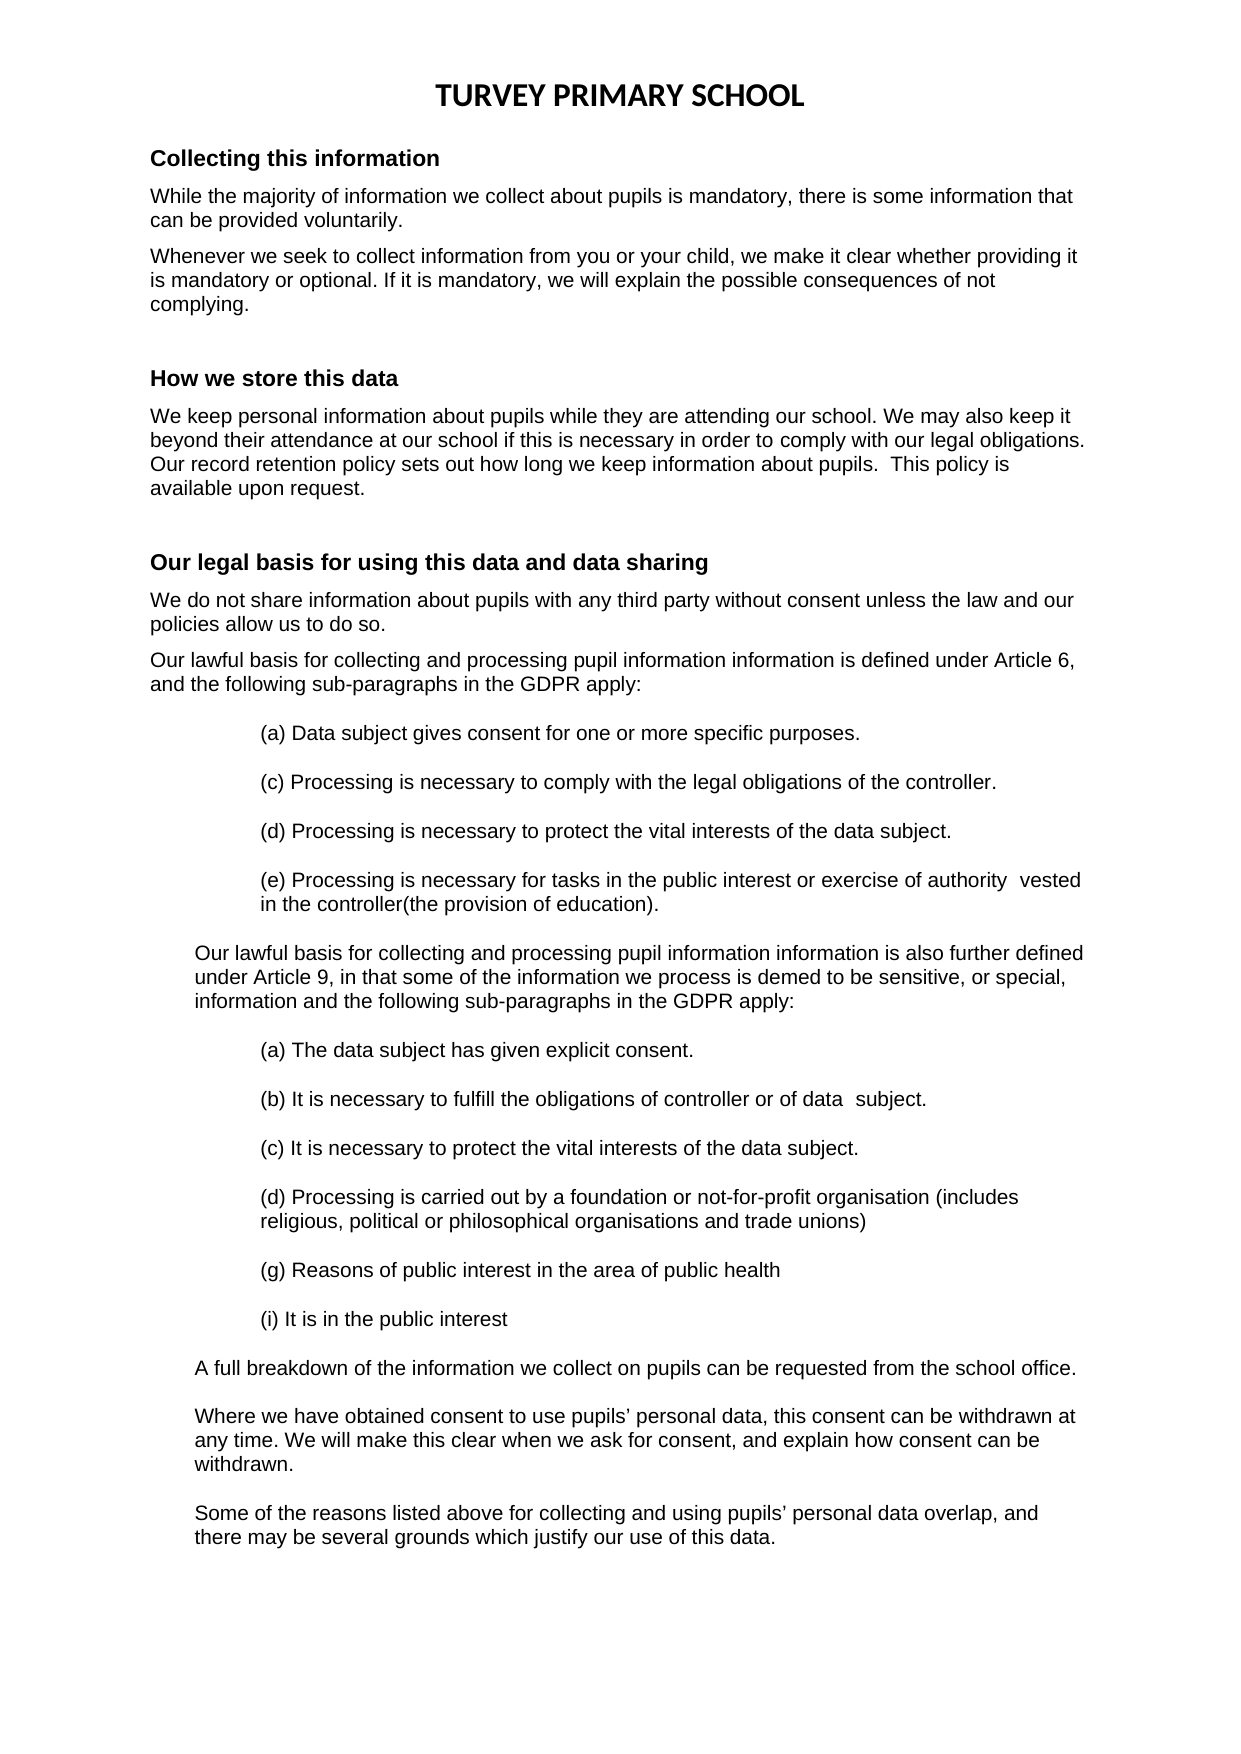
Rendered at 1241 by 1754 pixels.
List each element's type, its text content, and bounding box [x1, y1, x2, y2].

text Where we have obtained consent to use pupils’ personal data, this consent can be withdrawn at any time. We will make this clear when we ask for consent, and explain how consent can be withdrawn. [194, 1404, 1090, 1476]
text (b) It is necessary to fulfill the obligations of controller or of data subject. [260, 1087, 1090, 1111]
text (e) Processing is necessary for tasks in the public interest or exercise of authority vested in the controller(the provision of education). [260, 868, 1090, 916]
text Some of the reasons listed above for collecting and using pupils’ personal data overlap, and there may be several grounds which justify our use of this data. [194, 1501, 1090, 1549]
text (i) It is in the public interest [260, 1306, 1090, 1330]
text Whenever we seek to collect information from you or your child, we make it clear whether providing it is mandatory or optional. If it is mandatory, we will explain the possible consequences of not complying. [150, 244, 1090, 316]
text Our lawful basis for collecting and processing pupil information information is also further defined under Article 9, in that some of the information we process is demed to be sensitive, or special, information and the following sub-paragraphs in the GDPR apply: [194, 941, 1090, 1013]
text (a) The data subject has given explicit consent. [260, 1038, 1090, 1062]
text A full breakdown of the information we collect on pupils can be requested from the school office. [194, 1355, 1090, 1379]
text Our legal basis for using this data and data sharing [150, 549, 1090, 575]
text (d) Processing is necessary to protect the vital interests of the data subject. [260, 819, 1090, 843]
text (c) It is necessary to protect the vital interests of the data subject. [260, 1136, 1090, 1159]
text (a) Data subject gives consent for one or more specific purposes. [260, 721, 1090, 745]
text (d) Processing is carried out by a foundation or not-for-profit organisation (includes religious, political or philosophical organisations and trade unions) [260, 1184, 1090, 1232]
text While the majority of information we collect about pupils is mandatory, there is some information that can be provided voluntarily. [150, 184, 1090, 232]
text (c) Processing is necessary to comply with the legal obligations of the controller. [260, 770, 1090, 794]
text We do not share information about pupils with any third party without consent unless the law and our policies allow us to do so. [150, 588, 1090, 636]
text Collecting this information [150, 145, 1090, 171]
text (g) Reasons of public interest in the area of public health [260, 1257, 1090, 1281]
text We keep personal information about pupils while they are attending our school. We may also keep it beyond their attendance at our school if this is necessary in order to comply with our legal obligations. Our record retention policy sets out how long we keep information about pupils. This policy is available upon request. [150, 404, 1090, 500]
text Our lawful basis for collecting and processing pupil information information is defined under Article 6, and the following sub-paragraphs in the GDPR apply: [150, 648, 1090, 696]
text How we store this data [150, 365, 1090, 392]
